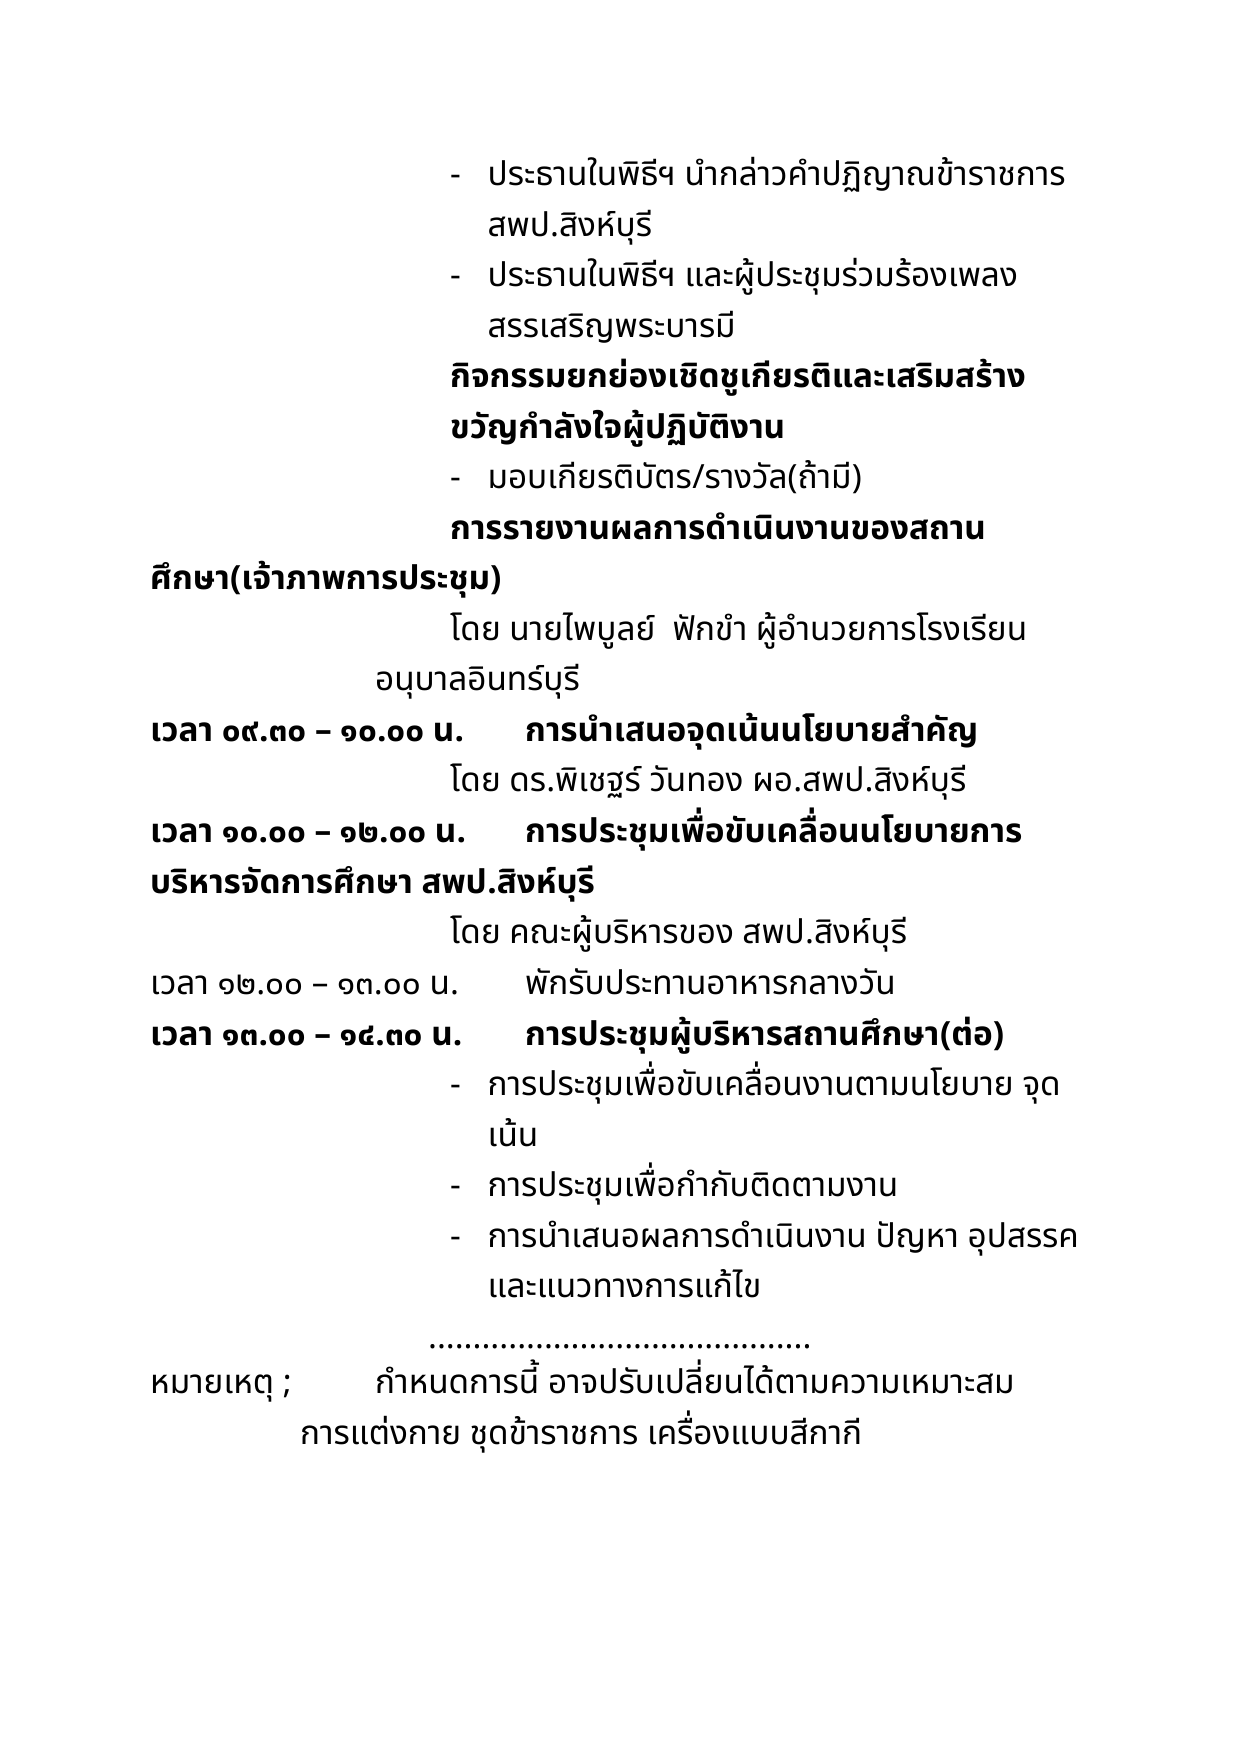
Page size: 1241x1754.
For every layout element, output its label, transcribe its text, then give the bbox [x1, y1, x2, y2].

text กิจกรรมยกย่องเชิดชูเกียรติและเสริมสร้างขวัญกำลังใจผู้ปฏิบัติงาน [450, 352, 1090, 453]
list ประธานในพิธีฯ นำกล่าวคำปฏิญาณข้าราชการ สพป.สิงห์บุรี [450, 150, 1090, 251]
text หมายเหตุ ; กำหนดการนี้ อาจปรับเปลี่ยนได้ตามความเหมาะสม [150, 1358, 1090, 1409]
text เวลา ๐๙.๓๐ – ๑๐.๐๐ น. การนำเสนอจุดเน้นนโยบายสำคัญ [150, 706, 1090, 756]
list การประชุมเพื่อกำกับติดตามงาน [450, 1161, 1090, 1212]
text โดย ดร.พิเชฐร์ วันทอง ผอ.สพป.สิงห์บุรี [375, 756, 1090, 807]
list มอบเกียรติบัตร/รางวัล(ถ้ามี) [450, 453, 1090, 504]
text เวลา ๑๒.๐๐ – ๑๓.๐๐ น. พักรับประทานอาหารกลางวัน [150, 959, 1090, 1009]
list การนำเสนอผลการดำเนินงาน ปัญหา อุปสรรคและแนวทางการแก้ไข [450, 1212, 1090, 1313]
text การแต่งกาย ชุดข้าราชการ เครื่องแบบสีกากี [225, 1409, 1090, 1459]
text โดย คณะผู้บริหารของ สพป.สิงห์บุรี [450, 908, 1090, 959]
text โดย นายไพบูลย์ ฟักขำ ผู้อำนวยการโรงเรียนอนุบาลอินทร์บุรี [375, 605, 1090, 706]
text การรายงานผลการดำเนินงานของสถานศึกษา(เจ้าภาพการประชุม) [150, 504, 1090, 605]
list ประธานในพิธีฯ และผู้ประชุมร่วมร้องเพลงสรรเสริญพระบารมี [450, 251, 1090, 352]
text ........................................... [150, 1313, 1090, 1358]
list การประชุมเพื่อขับเคลื่อนงานตามนโยบาย จุดเน้น [450, 1060, 1090, 1161]
text เวลา ๑๓.๐๐ – ๑๔.๓๐ น. การประชุมผู้บริหารสถานศึกษา(ต่อ) [150, 1009, 1090, 1060]
text เวลา ๑๐.๐๐ – ๑๒.๐๐ น. การประชุมเพื่อขับเคลื่อนนโยบายการบริหารจัดการศึกษา สพป.สิงห์บุรี [150, 807, 1090, 908]
